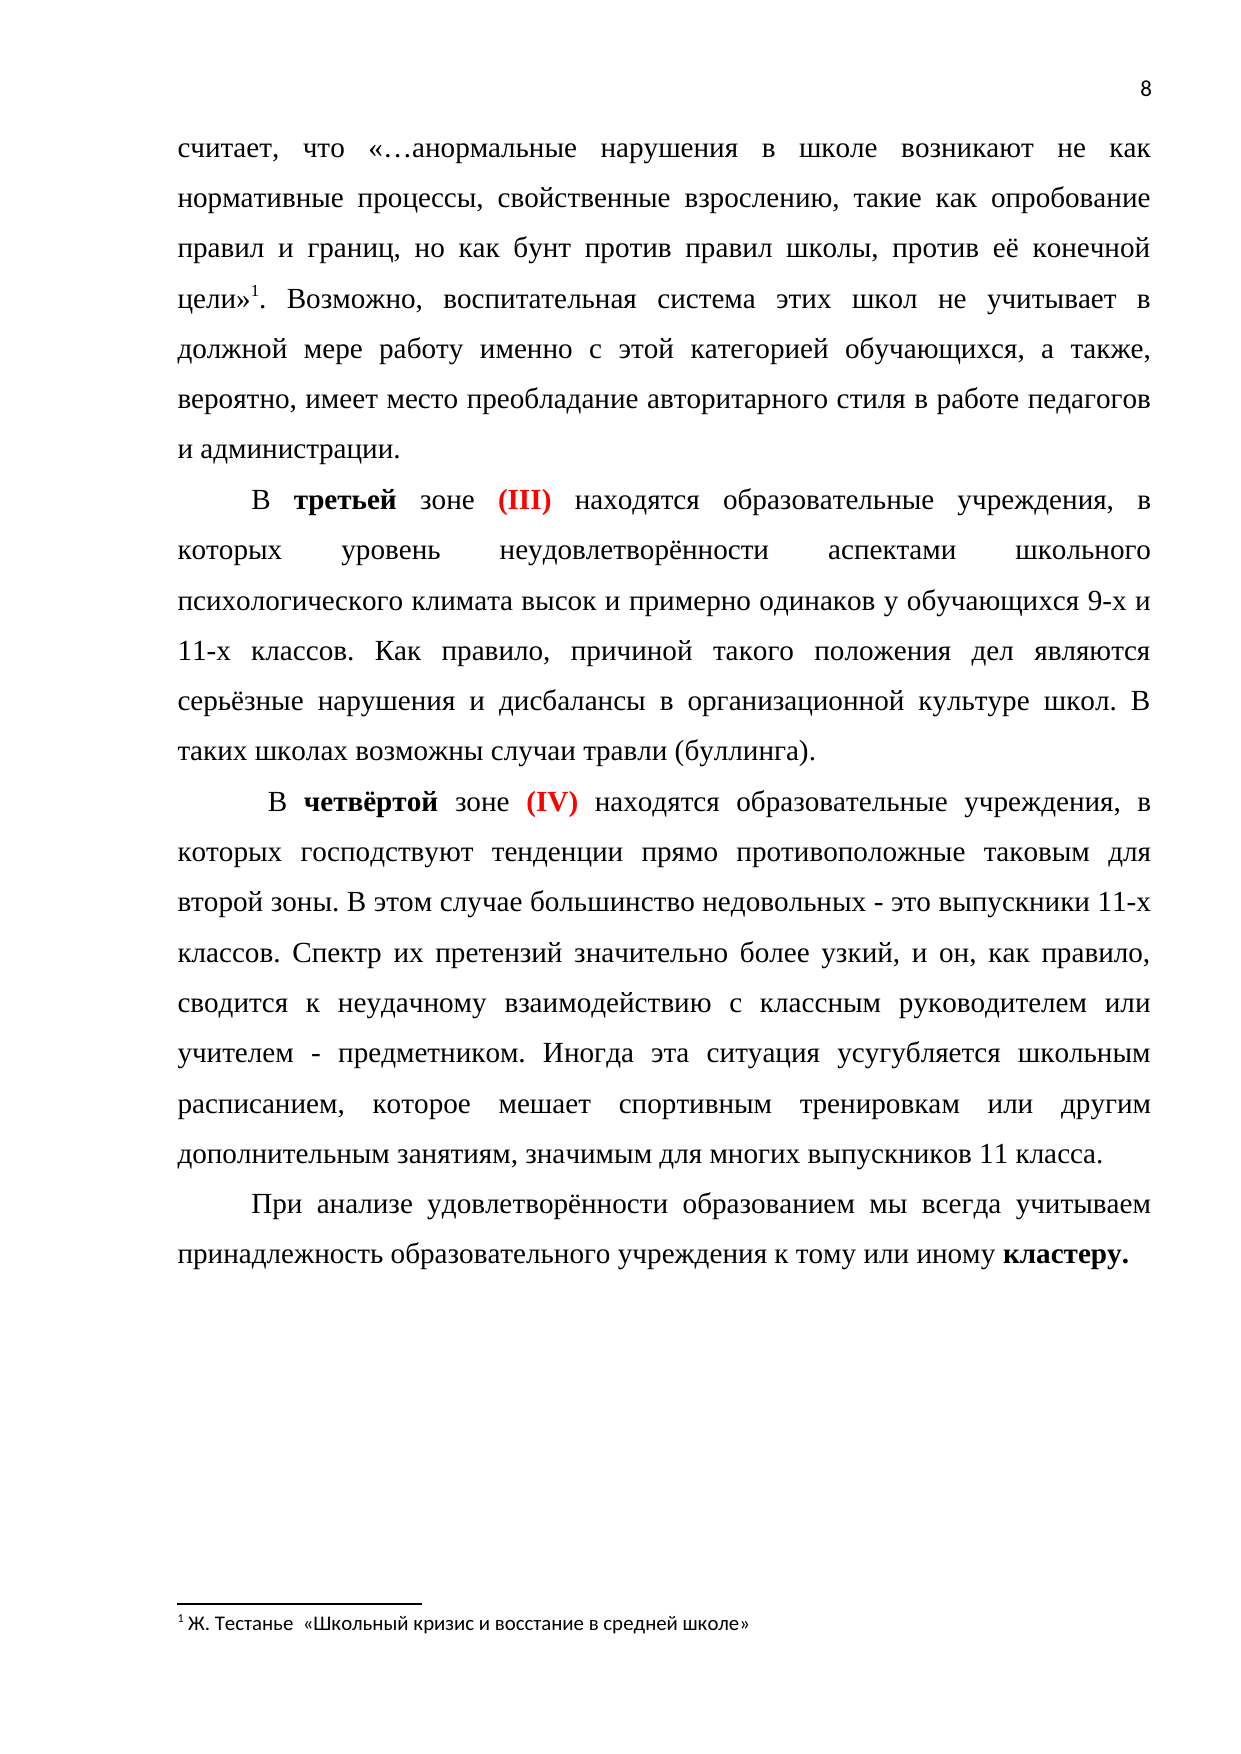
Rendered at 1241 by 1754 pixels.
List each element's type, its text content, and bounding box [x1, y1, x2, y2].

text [177, 130, 1152, 465]
text В третьей зоне (III) находятся образовательные учреждения, в которых уровень неудовлетворённости аспектами школьного психологического климата высок и примерно одинаков у обучающихся 9-х и 11-х классов. Как правило, причиной такого положения дел являются серьёзные нарушения и дисбалансы в организационной культуре школ. В таких школах возможны случаи травли (буллинга). [177, 482, 1152, 767]
text При анализе удовлетворённости образованием мы всегда учитываем принадлежность образовательного учреждения к тому или иному кластеру. [177, 1186, 1152, 1270]
text В четвёртой зоне (IV) находятся образовательные учреждения, в которых господствуют тенденции прямо противоположные таковым для второй зоны. В этом случае большинство недовольных - это выпускники 11-х классов. Спектр их претензий значительно более узкий, и он, как правило, сводится к неудачному взаимодействию с классным руководителем или учителем - предметником. Иногда эта ситуация усугубляется школьным расписанием, которое мешает спортивным тренировкам или другим дополнительным занятиям, значимым для многих выпускников 11 класса. [177, 784, 1152, 1169]
